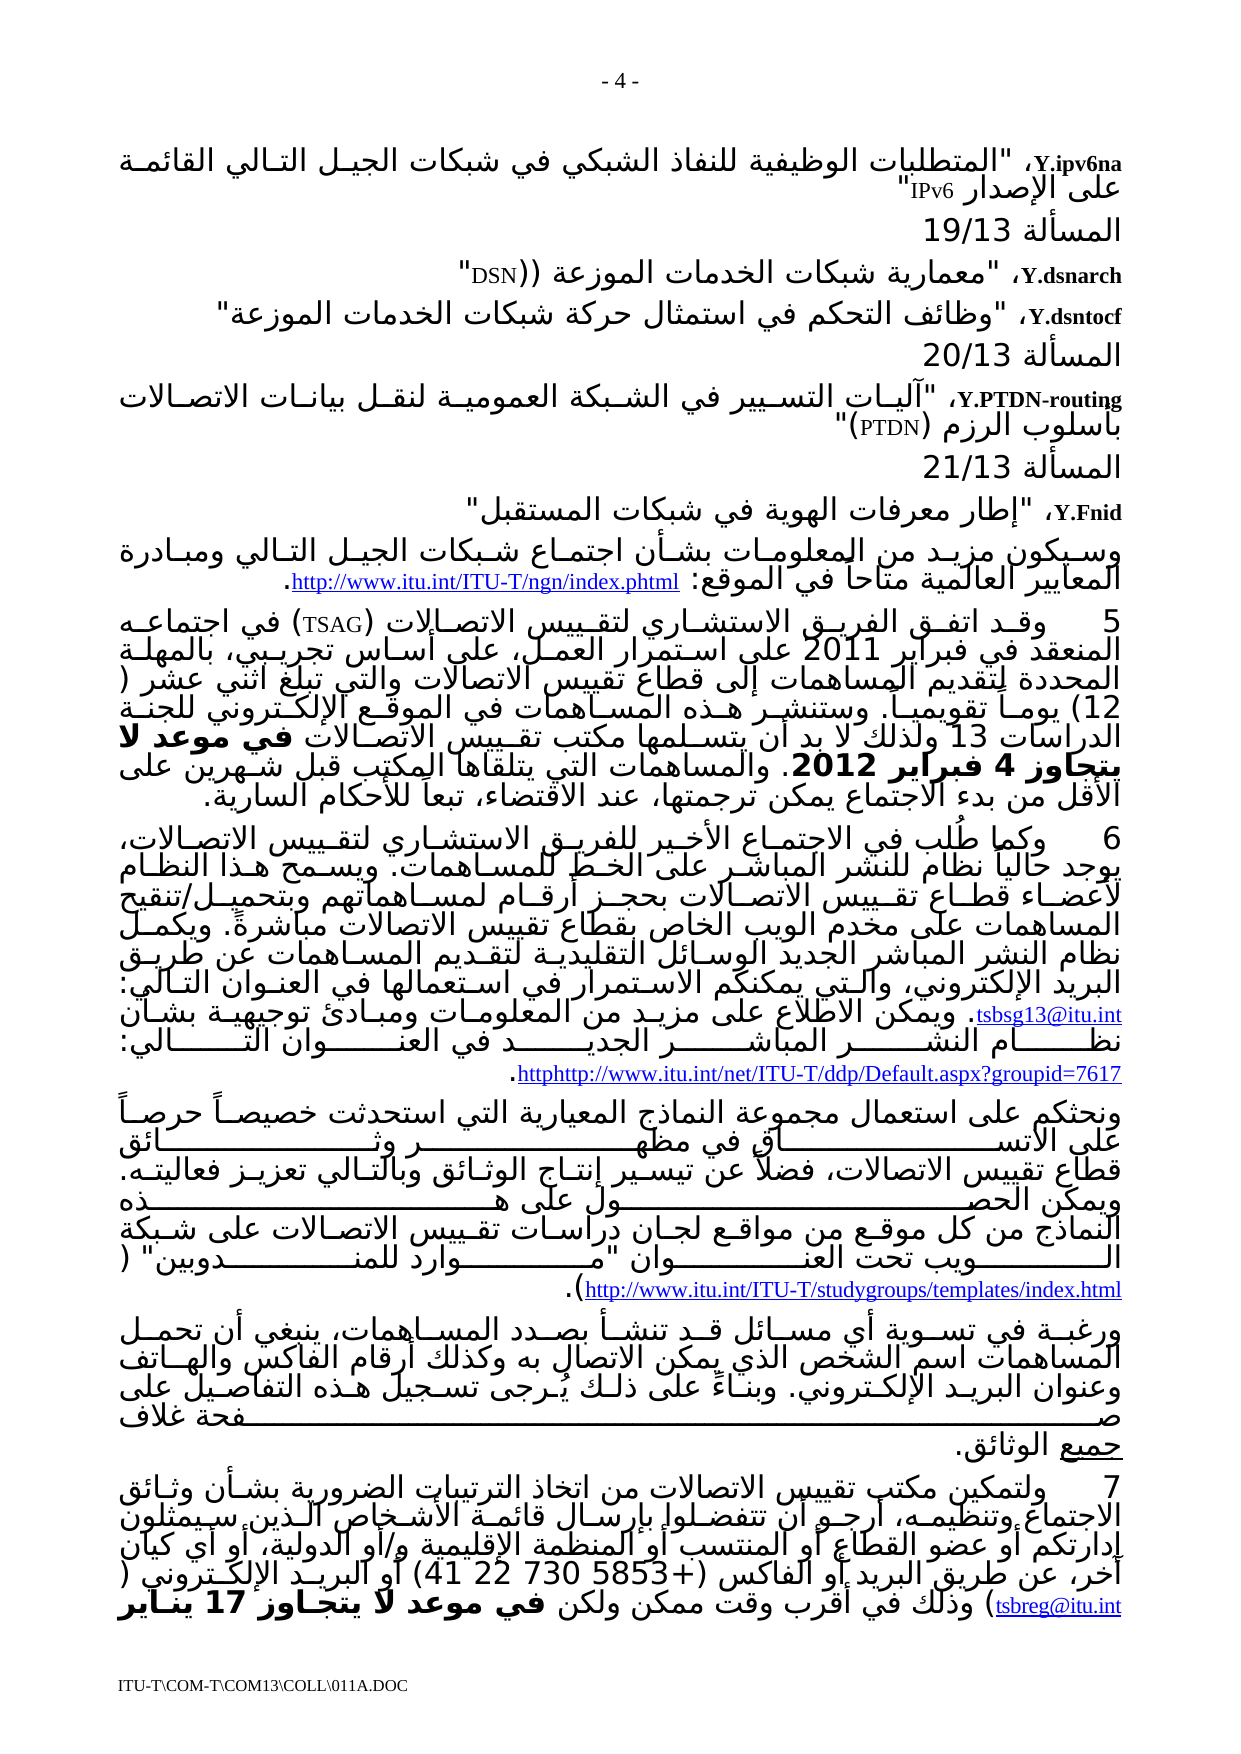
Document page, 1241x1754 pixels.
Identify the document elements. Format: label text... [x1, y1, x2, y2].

text ورغبة في تسوية أي مسائل قد تنشأ بصدد المساهمات، ينبغي أن تحمل المساهمات اسم الشخص الذي يمكن الاتصال به وكذلك أرقام الفاكس والهاتف وعنوان البريد الإلكتروني. وبناءً على ذلك يُرجى تسجيل هذه التفاصيل على صفحة غلاف جميع الوثائق. [118, 1317, 1122, 1463]
text Y.dsnarch، "معمارية شبكات الخدمات الموزعة ((DSN" [611, 260, 1122, 289]
text Y.PTDN-routing، "آليات التسيير في الشبكة العمومية لنقل بيانات الاتصالات بأسلوب الرزم (PTDN)" [118, 385, 1122, 443]
text وسيكون مزيد من المعلومات بشأن اجتماع شبكات الجيل التالي ومبادرة المعايير العالمية متاحاً في الموقع: http://www.itu.int/ITU-T/ngn/index.phtml. [118, 538, 1122, 597]
text المسألة 20/13 [118, 343, 1122, 372]
text Y.dsntocf، "وظائف التحكم في استمثال حركة شبكات الخدمات الموزعة" [287, 302, 836, 331]
text المسألة 19/13 [118, 218, 1122, 247]
text Y.ipv6na، "المتطلبات الوظيفية للنفاذ الشبكي في شبكات الجيل التالي القائمة على الإصدار IPv6" [118, 148, 1122, 206]
text 6 وكما طُلب في الاجتماع الأخير للفريق الاستشاري لتقييس الاتصالات، يوجد حالياً نظام للنشر المباشر على الخط للمساهمات. ويسمح هذا النظام لأعضاء قطاع تقييس الاتصالات بحجز أرقام لمساهماتهم وبتحميل/تنقيح المساهمات على مخدم الويب الخاص بقطاع تقييس الاتصالات مباشرةً. ويكمل نظام النشر المباشر الجديد الوسائل التقليدية لتقديم المساهمات عن طريق البريد الإلكتروني، والتي يمكنكم الاستمرار في استعمالها في العنوان التالي: tsbsg13@itu.int. ويمكن الاطلاع على مزيد من المعلومات ومبادئ توجيهية بشأن نظام النشر المباشر الجديد في العنوان التالي: http. [118, 826, 1122, 1088]
text ونحثكم على استعمال مجموعة النماذج المعيارية التي استحدثت خصيصاً حرصاً على الاتساق في مظهر وثائق قطاع تقييس الاتصالات، فضلاً عن تيسير إنتاج الوثائق وبالتالي تعزيز فعاليته. ويمكن الحصول على هذه النماذج من كل موقع من مواقع لجان دراسات تقييس الاتصالات على شبكة الويب تحت العنوان "موارد للمندوبين" (http://www.itu.int/ITU-T/studygroups/templates/index.html). [118, 1101, 1122, 1305]
text Y.dsntocf، "وظائف التحكم في استمثال حركة شبكات الخدمات الموزعة" [812, 302, 1122, 331]
text Y.Fnid، "إطار معرفات الهوية في شبكات المستقبل" [118, 497, 824, 526]
text المسألة 21/13 [118, 455, 1122, 484]
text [118, 1476, 1122, 1621]
text 5 وقد اتفق الفريق الاستشاري لتقييس الاتصالات (TSAG) في اجتماعه المنعقد في فبراير 2011 على استمرار العمل، على أساس تجريبي، بالمهلة المحددة لتقديم المساهمات إلى قطاع تقييس الاتصالات والتي تبلغ اثني عشر (12) يوماً تقويمياً. وستنشر هذه المساهمات في الموقع الإلكتروني للجنة الدراسات 13 ولذلك لا بد أن يتسلمها مكتب تقييس الاتصالات في موعد لا يتجاوز 4 فبراير 2012. والمساهمات التي يتلقاها المكتب قبل شهرين على الأقل من بدء الاجتماع يمكن ترجمتها، عند الاقتضاء، تبعاً للأحكام السارية. [118, 609, 1122, 813]
text Y.Fnid، "إطار معرفات الهوية في شبكات المستقبل" [815, 497, 1122, 526]
text Y.dsntocf، "وظائف التحكم في استمثال حركة شبكات الخدمات الموزعة" [118, 302, 318, 331]
text Y.dsnarch، "معمارية شبكات الخدمات الموزعة ((DSN" [118, 260, 640, 289]
